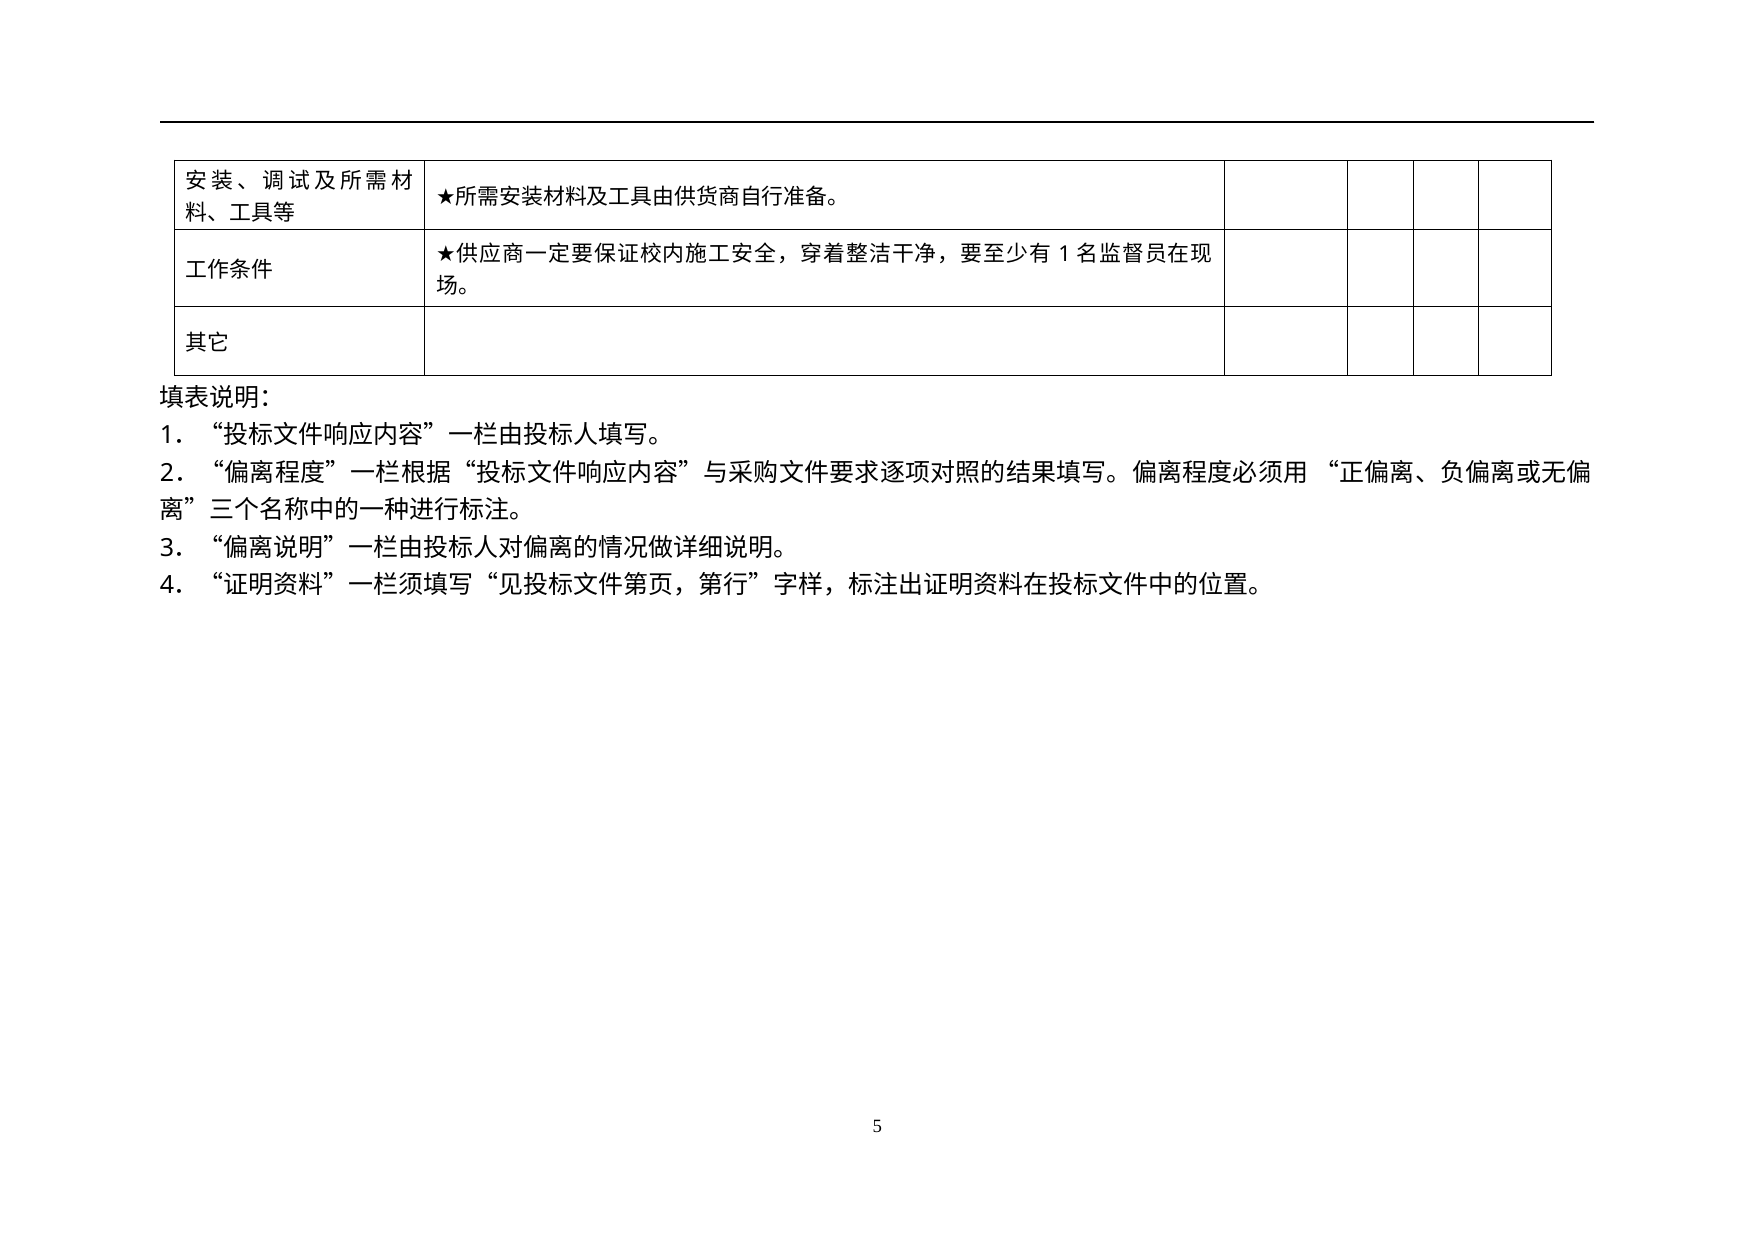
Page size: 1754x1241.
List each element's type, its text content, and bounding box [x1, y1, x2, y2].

table_cell [1479, 307, 1551, 375]
table_cell [1414, 161, 1478, 229]
table_cell [425, 307, 1224, 375]
table_cell 其它 [175, 307, 424, 375]
table_cell [1414, 307, 1478, 375]
table_cell 工作条件 [175, 230, 424, 306]
table_cell ★供应商一定要保证校内施工安全，穿着整洁干净，要至少有1名监督员在现场。 [425, 230, 1224, 306]
table_cell [1348, 307, 1413, 375]
table_cell [1479, 230, 1551, 306]
table_cell [1225, 230, 1347, 306]
table_cell [1414, 230, 1478, 306]
table_cell [1348, 161, 1413, 229]
table_cell [1479, 161, 1551, 229]
table_cell ★所需安装材料及工具由供货商自行准备。 [425, 161, 1224, 229]
text 4．“证明资料”一栏须填写“见投标文件第页，第行”字样，标注出证明资料在投标文件中的位置。 [159, 563, 1594, 601]
text 2．“偏离程度”一栏根据“投标文件响应内容”与采购文件要求逐项对照的结果填写。偏离程度必须用 “正偏离、负偏离或无偏离”三个名称中的一种进行标注。 [159, 451, 1594, 526]
text 3．“偏离说明”一栏由投标人对偏离的情况做详细说明。 [159, 526, 1594, 563]
table_cell [1225, 307, 1347, 375]
text 1．“投标文件响应内容”一栏由投标人填写。 [159, 413, 1594, 451]
table_cell [1225, 161, 1347, 229]
table_cell 安装、调试及所需材料、工具等 [175, 161, 424, 229]
table_cell [1348, 230, 1413, 306]
text 填表说明： [159, 376, 1594, 413]
